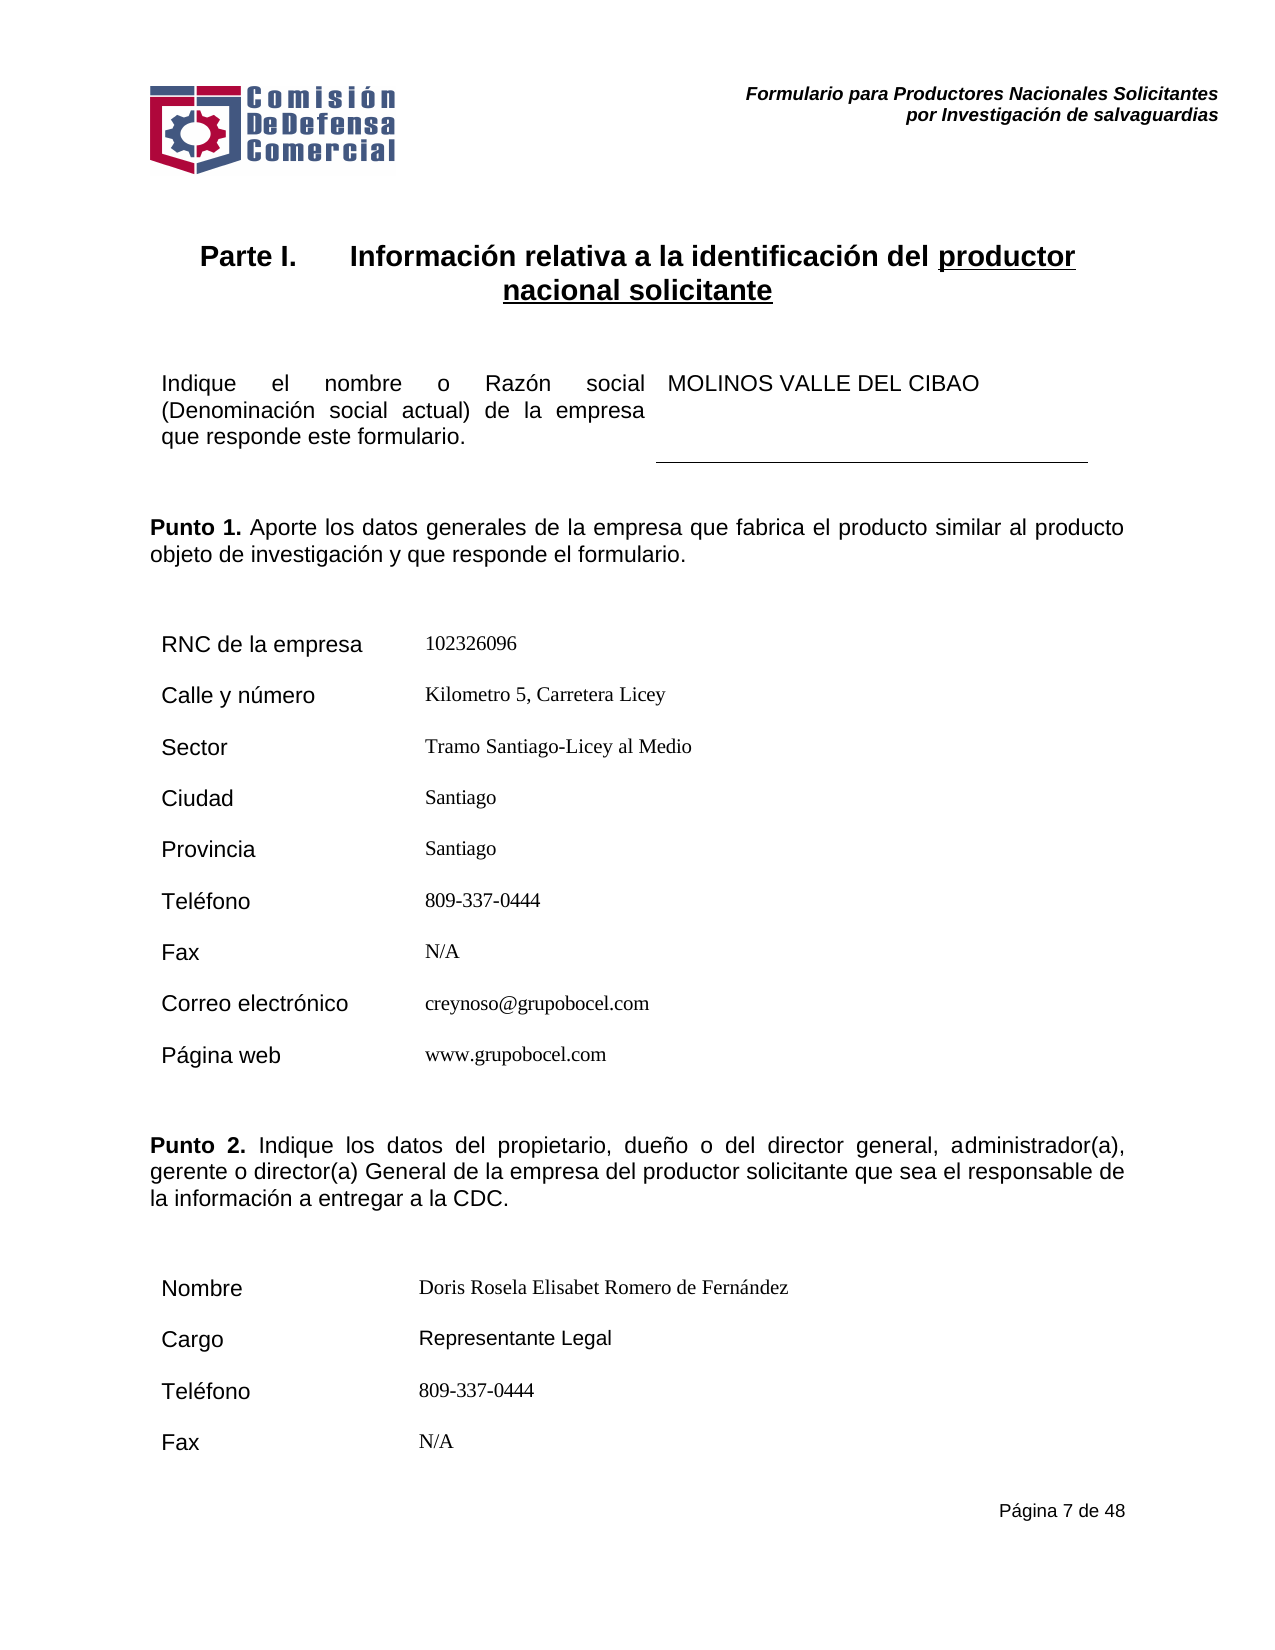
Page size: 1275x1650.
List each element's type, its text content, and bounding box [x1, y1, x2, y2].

table_cell Calle y número [150, 670, 413, 721]
table_header RNC de la empresa [150, 619, 413, 670]
table_cell 809-337-0444 [408, 1365, 946, 1416]
table_cell Correo electrónico [150, 978, 413, 1029]
table_cell creynoso@grupobocel.com [414, 978, 963, 1029]
table_cell Teléfono [150, 1365, 407, 1416]
table_header Indique el nombre o Razón social (Denominación social actual) de la empresa que responde este formulario. [150, 358, 656, 462]
table_header 102326096 [414, 619, 963, 670]
table_cell Teléfono [150, 875, 413, 927]
picture [150, 86, 395, 176]
text Punto 1. Aporte los datos generales de la empresa que fabrica el producto similar al producto objeto de investigación y que responde el formulario. [150, 514, 1125, 567]
table_header Doris Rosela Elisabet Romero de Fernández [408, 1263, 946, 1314]
table_cell N/A [414, 927, 963, 978]
text Punto 2. Indique los datos del propietario, dueño o del director general, administrador(a), gerente o director(a) General de la empresa del productor solicitante que sea el responsable de la información a entregar a la CDC. [150, 1132, 1125, 1211]
table_cell 809-337-0444 [414, 875, 963, 927]
table_cell Santiago [414, 773, 963, 824]
table_cell Cargo [150, 1314, 407, 1365]
table_cell Tramo Santiago-Licey al Medio [414, 721, 963, 772]
table_cell www.grupobocel.com [414, 1029, 963, 1081]
table_cell Página web [150, 1029, 413, 1081]
table_header MOLINOS VALLE DEL CIBAO [656, 358, 1087, 462]
table_cell Fax [150, 927, 413, 978]
subtitle Parte I. Información relativa a la identificación del productor nacional solicitante [150, 239, 1125, 307]
table_cell Fax [150, 1416, 407, 1468]
table_cell Representante Legal [408, 1314, 946, 1365]
table_cell Kilometro 5, Carretera Licey [414, 670, 963, 721]
table_cell Sector [150, 721, 413, 772]
table_header Nombre [150, 1263, 407, 1314]
table_cell Ciudad [150, 773, 413, 824]
table_cell Provincia [150, 824, 413, 875]
table_cell N/A [408, 1416, 946, 1468]
table_cell Santiago [414, 824, 963, 875]
